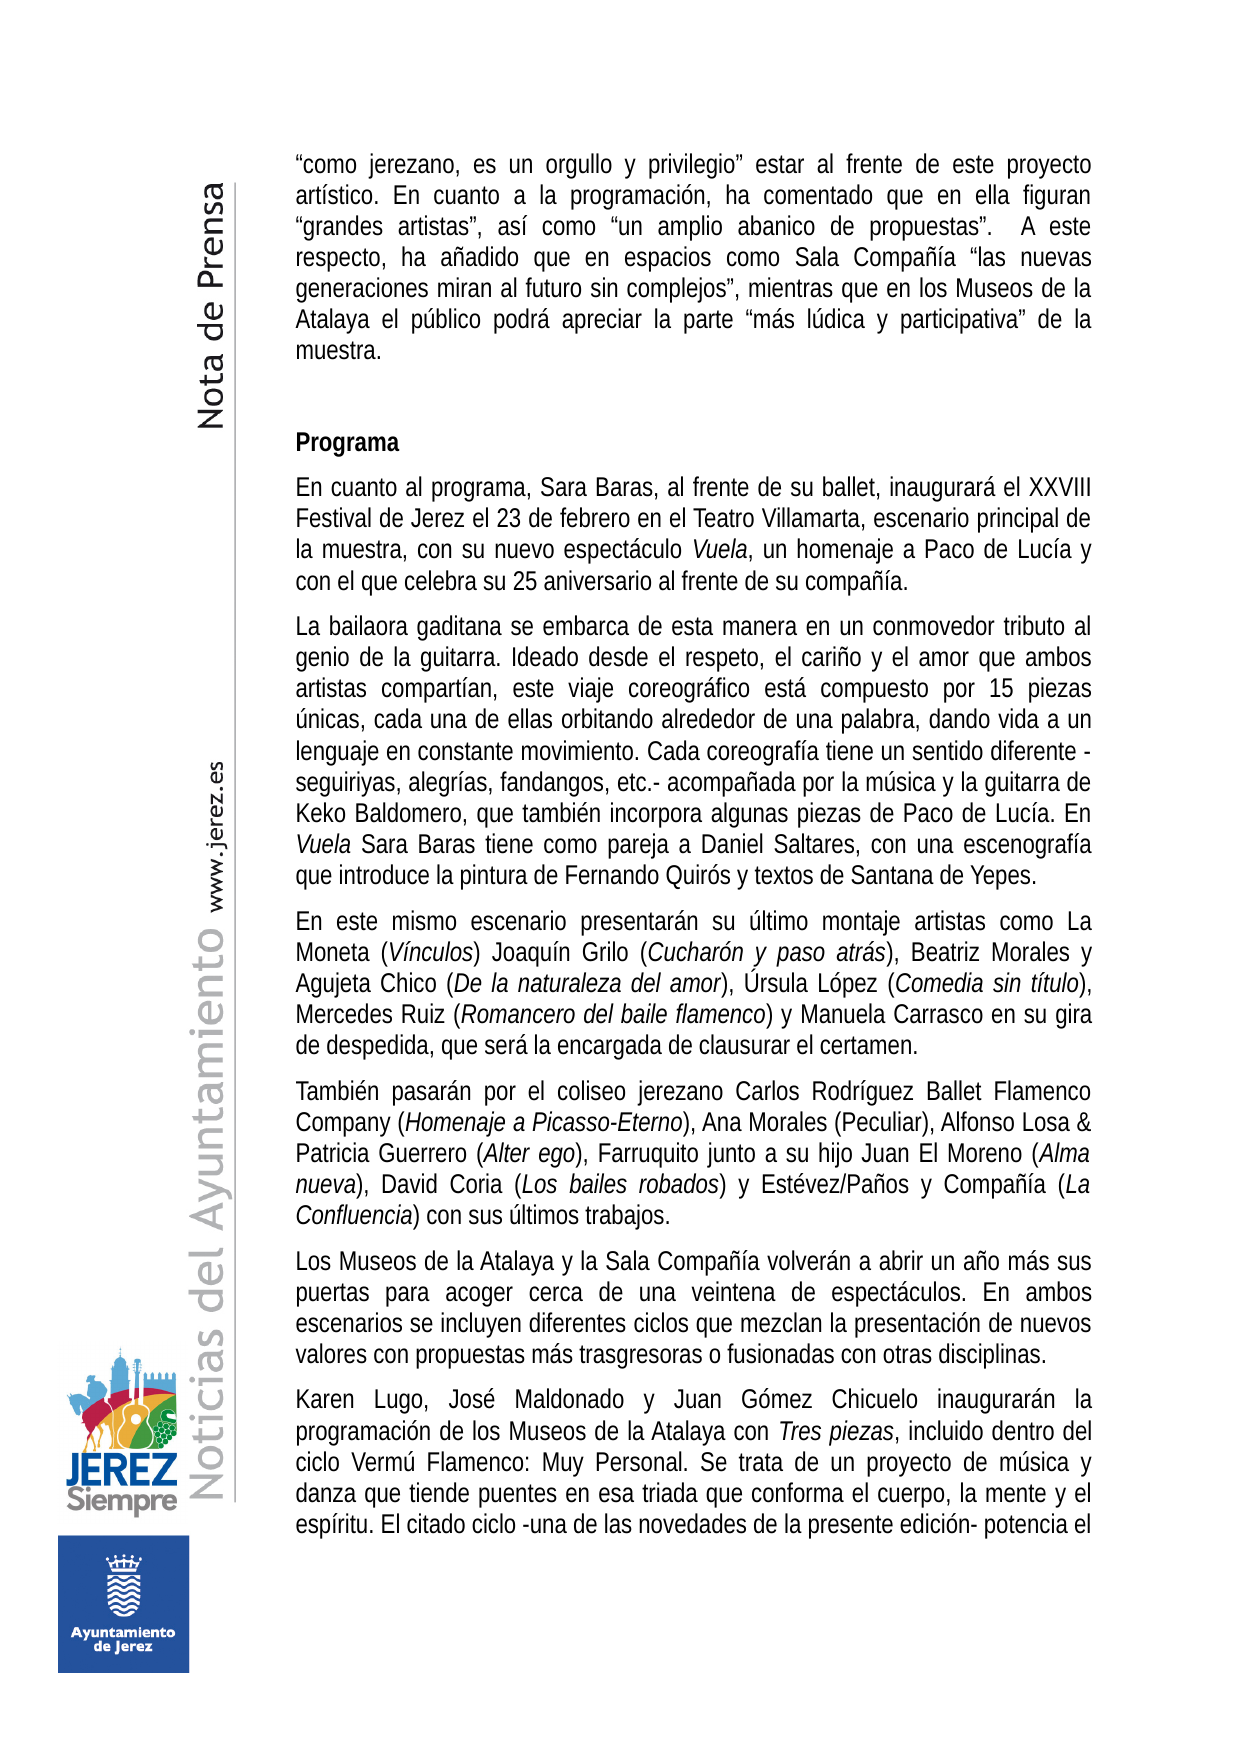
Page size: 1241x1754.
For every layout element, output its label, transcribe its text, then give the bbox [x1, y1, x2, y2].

text Programa [295, 426, 1092, 457]
picture [57, 181, 236, 1673]
text En este mismo escenario presentarán su último montaje artistas como La Moneta (Vínculos) Joaquín Grilo (Cucharón y paso atrás), Beatriz Morales y Agujeta Chico (De la naturaleza del amor), Úrsula López (Comedia sin título), Mercedes Ruiz (Romancero del baile flamenco) y Manuela Carrasco en su gira de despedida, que será la encargada de clausurar el certamen. [295, 904, 1092, 1060]
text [295, 1383, 1092, 1539]
text En cuanto al programa, Sara Baras, al frente de su ballet, inaugurará el XXVIII Festival de Jerez el 23 de febrero en el Teatro Villamarta, escenario principal de la muestra, con su nuevo espectáculo Vuela, un homenaje a Paco de Lucía y con el que celebra su 25 aniversario al frente de su compañía. [295, 471, 1092, 596]
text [295, 148, 1092, 365]
text La bailaora gaditana se embarca de esta manera en un conmovedor tributo al genio de la guitarra. Ideado desde el respeto, el cariño y el amor que ambos artistas compartían, este viaje coreográfico está compuesto por 15 piezas únicas, cada una de ellas orbitando alrededor de una palabra, dando vida a un lenguaje en constante movimiento. Cada coreografía tiene un sentido diferente -seguiriyas, alegrías, fandangos, etc.- acompañada por la música y la guitarra de Keko Baldomero, que también incorpora algunas piezas de Paco de Lucía. En Vuela Sara Baras tiene como pareja a Daniel Saltares, con una escenografía que introduce la pintura de Fernando Quirós y textos de Santana de Yepes. [295, 610, 1092, 890]
text También pasarán por el coliseo jerezano Carlos Rodríguez Ballet Flamenco Company (Homenaje a Picasso-Eterno), Ana Morales (Peculiar), Alfonso Losa & Patricia Guerrero (Alter ego), Farruquito junto a su hijo Juan El Moreno (Alma nueva), David Coria (Los bailes robados) y Estévez/Paños y Compañía (La Confluencia) con sus últimos trabajos. [295, 1074, 1092, 1230]
text Los Museos de la Atalaya y la Sala Compañía volverán a abrir un año más sus puertas para acoger cerca de una veintena de espectáculos. En ambos escenarios se incluyen diferentes ciclos que mezclan la presentación de nuevos valores con propuestas más trasgresoras o fusionadas con otras disciplinas. [295, 1244, 1092, 1369]
